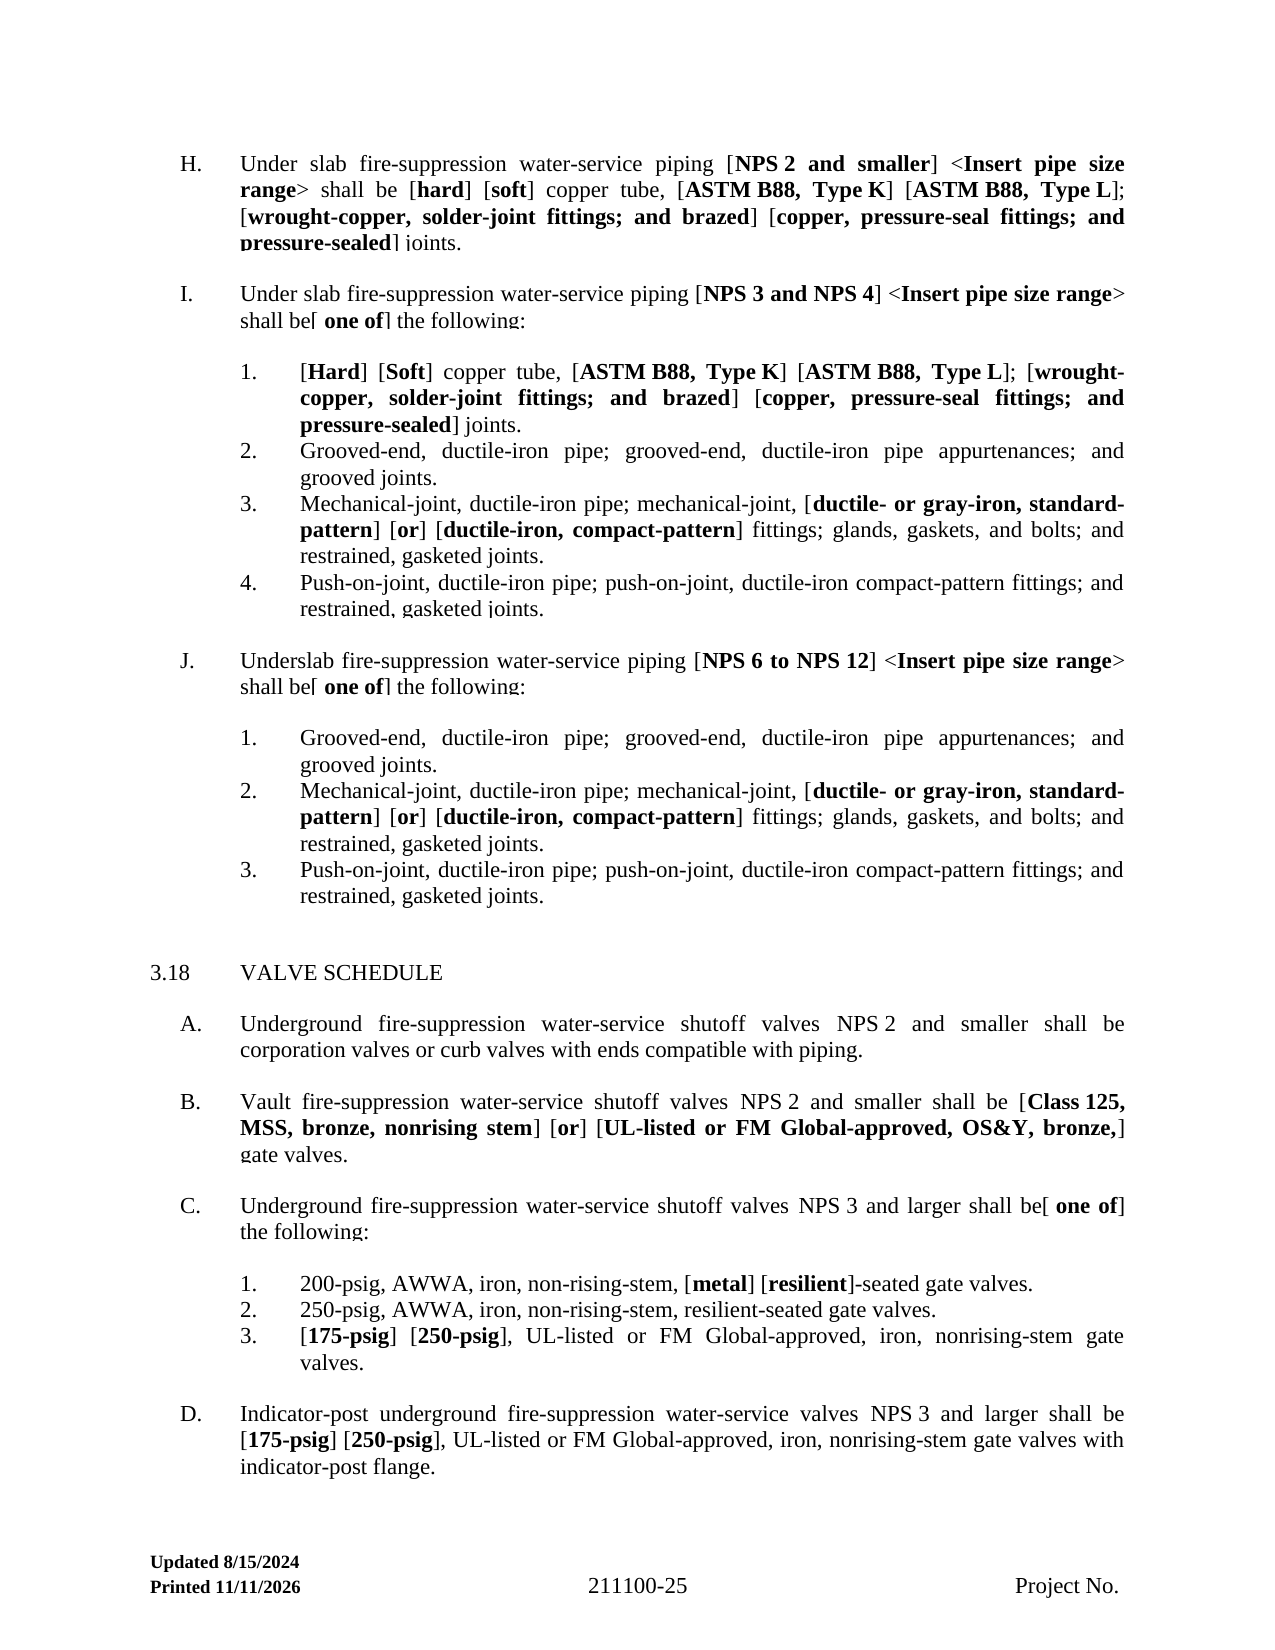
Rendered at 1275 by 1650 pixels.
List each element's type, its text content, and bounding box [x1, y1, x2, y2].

text Vault fire-suppression water-service shutoff valves NPS 2 and smaller shall be [Class 125, MSS, bronze, nonrising stem] [or] [UL-listed or FM Global-approved, OS&Y, bronze,] gate valves. [180, 1088, 1125, 1163]
text Underground fire-suppression water-service shutoff valves NPS 2 and smaller shall be corporation valves or curb valves with ends compatible with piping. [180, 1010, 1125, 1063]
text Underground fire-suppression water-service shutoff valves NPS 3 and larger shall be[ one of] the following: [180, 1192, 1125, 1241]
text Under slab fire-suppression water-service piping [NPS 3 and NPS 4] <Insert pipe size range> shall be[ one of] the following: [180, 280, 1125, 329]
text 250-psig, AWWA, iron, non-rising-stem, resilient-seated gate valves. [240, 1296, 1125, 1322]
text Grooved-end, ductile-iron pipe; grooved-end, ductile-iron pipe appurtenances; and grooved joints. [240, 724, 1125, 777]
text Underslab fire-suppression water-service piping [NPS 6 to NPS 12] <Insert pipe size range> shall be[ one of] the following: [180, 647, 1125, 695]
text [Hard] [Soft] copper tube, [ASTM B88, Type K] [ASTM B88, Type L]; [wrought-copper, solder-joint fittings; and brazed] [copper, pressure-seal fittings; and pressure-sealed] joints. [240, 358, 1125, 437]
text Mechanical-joint, ductile-iron pipe; mechanical-joint, [ductile- or gray-iron, standard-pattern] [or] [ductile-iron, compact-pattern] fittings; glands, gaskets, and bolts; and restrained, gasketed joints. [240, 490, 1125, 569]
text [175-psig] [250-psig], UL-listed or FM Global-approved, iron, nonrising-stem gate valves. [240, 1322, 1125, 1375]
text VALVE SCHEDULE [150, 959, 1125, 981]
text Under slab fire-suppression water-service piping [NPS 2 and smaller] <Insert pipe size range> shall be [hard] [soft] copper tube, [ASTM B88, Type K] [ASTM B88, Type L]; [wrought-copper, solder-joint fittings; and brazed] [copper, pressure-seal fittings; and pressure-sealed] joints. [180, 150, 1125, 251]
text 200-psig, AWWA, iron, non-rising-stem, [metal] [resilient]-seated gate valves. [240, 1270, 1125, 1296]
text Grooved-end, ductile-iron pipe; grooved-end, ductile-iron pipe appurtenances; and grooved joints. [240, 437, 1125, 490]
text Mechanical-joint, ductile-iron pipe; mechanical-joint, [ductile- or gray-iron, standard-pattern] [or] [ductile-iron, compact-pattern] fittings; glands, gaskets, and bolts; and restrained, gasketed joints. [240, 777, 1125, 856]
text Indicator-post underground fire-suppression water-service valves NPS 3 and larger shall be [175-psig] [250-psig], UL-listed or FM Global-approved, iron, nonrising-stem gate valves with indicator-post flange. [180, 1400, 1125, 1479]
text Push-on-joint, ductile-iron pipe; push-on-joint, ductile-iron compact-pattern fittings; and restrained, gasketed joints. [240, 856, 1125, 909]
text Push-on-joint, ductile-iron pipe; push-on-joint, ductile-iron compact-pattern fittings; and restrained, gasketed joints. [240, 569, 1125, 618]
